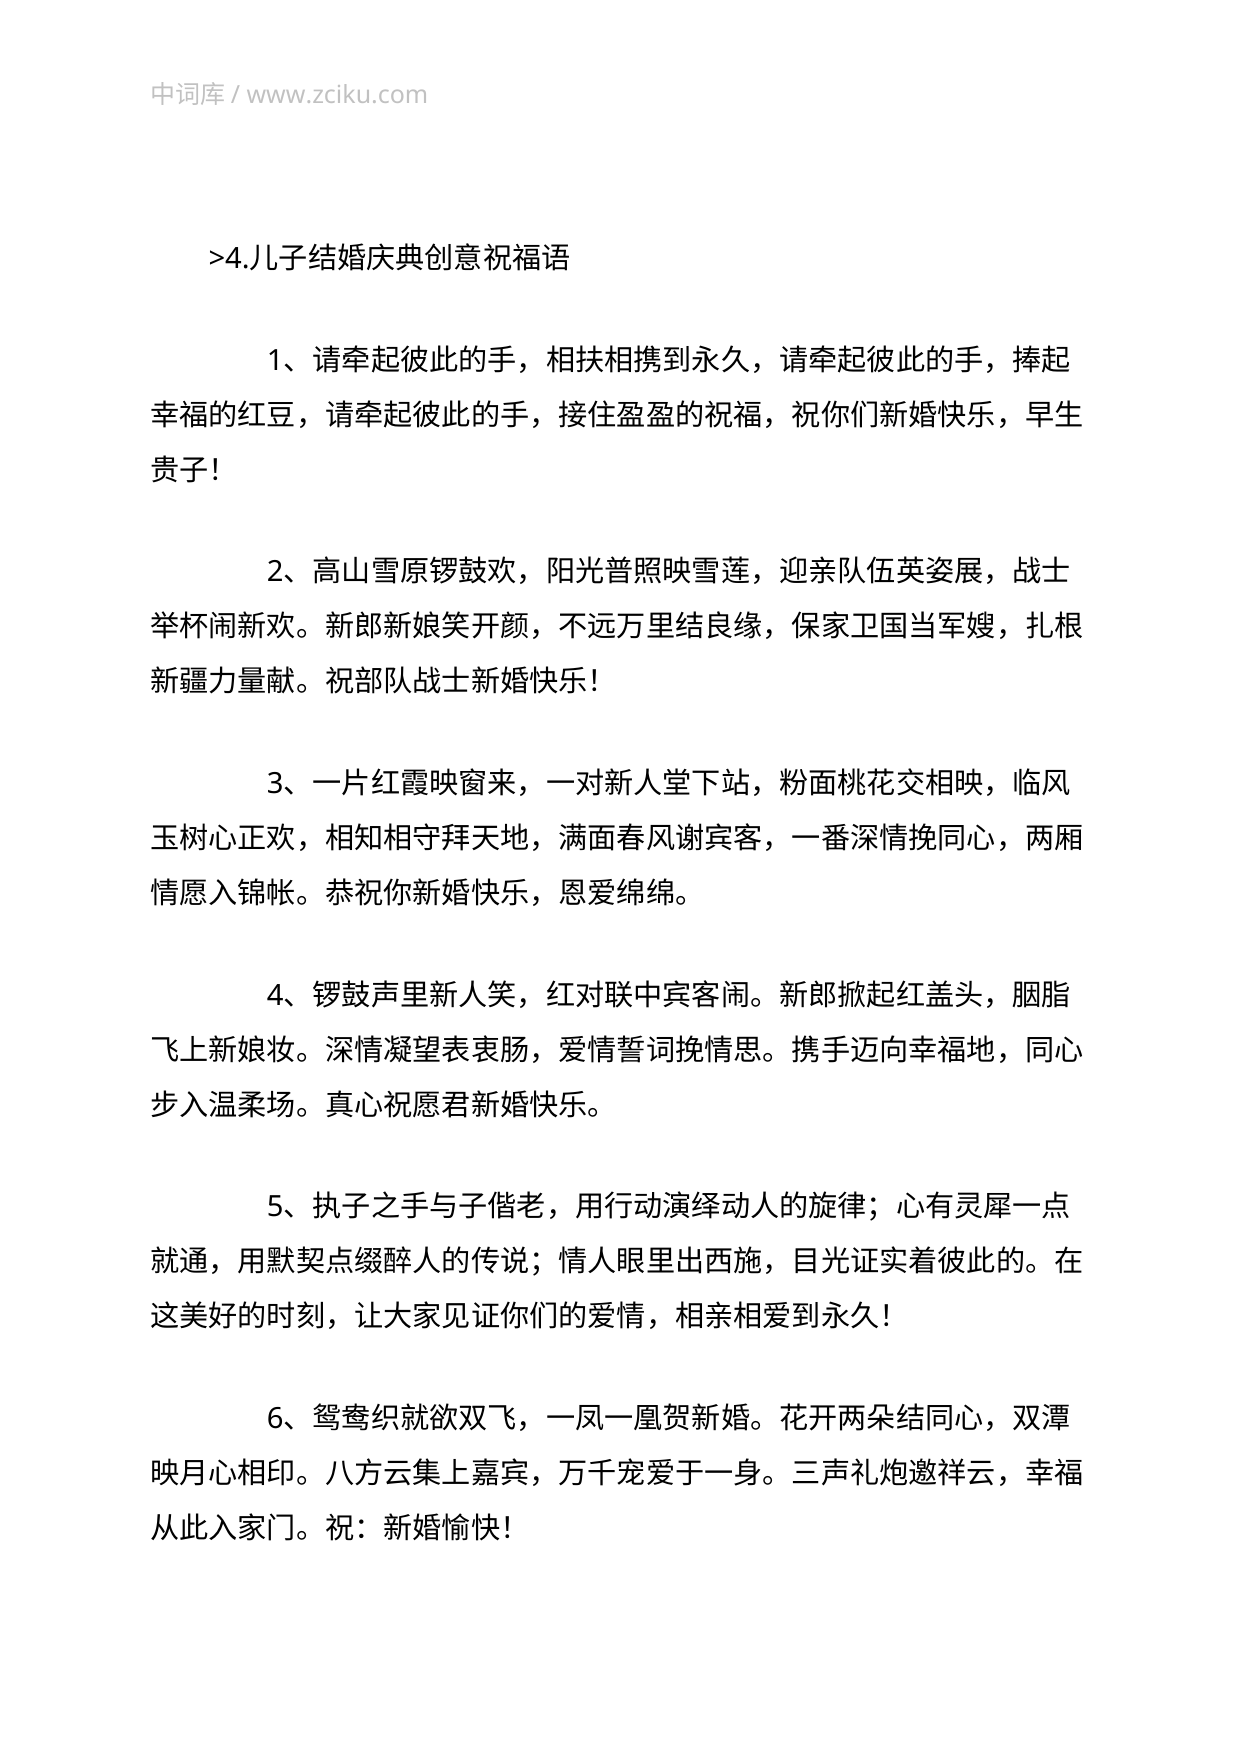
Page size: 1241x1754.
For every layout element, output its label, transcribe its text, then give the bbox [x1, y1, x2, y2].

text 5、执子之手与子偕老，用行动演绎动人的旋律；心有灵犀一点就通，用默契点缀醉人的传说；情人眼里出西施，目光证实着彼此的。在这美好的时刻，让大家见证你们的爱情，相亲相爱到永久！ [150, 1183, 1090, 1335]
text >4.儿子结婚庆典创意祝福语 [150, 234, 1090, 277]
text 3、一片红霞映窗来，一对新人堂下站，粉面桃花交相映，临风玉树心正欢，相知相守拜天地，满面春风谢宾客，一番深情挽同心，两厢情愿入锦帐。恭祝你新婚快乐，恩爱绵绵。 [150, 759, 1090, 912]
text 2、高山雪原锣鼓欢，阳光普照映雪莲，迎亲队伍英姿展，战士举杯闹新欢。新郎新娘笑开颜，不远万里结良缘，保家卫国当军嫂，扎根新疆力量献。祝部队战士新婚快乐！ [150, 548, 1090, 700]
text 6、鸳鸯织就欲双飞，一凤一凰贺新婚。花开两朵结同心，双潭映月心相印。八方云集上嘉宾，万千宠爱于一身。三声礼炮邀祥云，幸福从此入家门。祝：新婚愉快！ [150, 1394, 1090, 1547]
text 4、锣鼓声里新人笑，红对联中宾客闹。新郎掀起红盖头，胭脂飞上新娘妆。深情凝望表衷肠，爱情誓词挽情思。携手迈向幸福地，同心步入温柔场。真心祝愿君新婚快乐。 [150, 971, 1090, 1123]
text 1、请牵起彼此的手，相扶相携到永久，请牵起彼此的手，捧起幸福的红豆，请牵起彼此的手，接住盈盈的祝福，祝你们新婚快乐，早生贵子！ [150, 336, 1090, 488]
